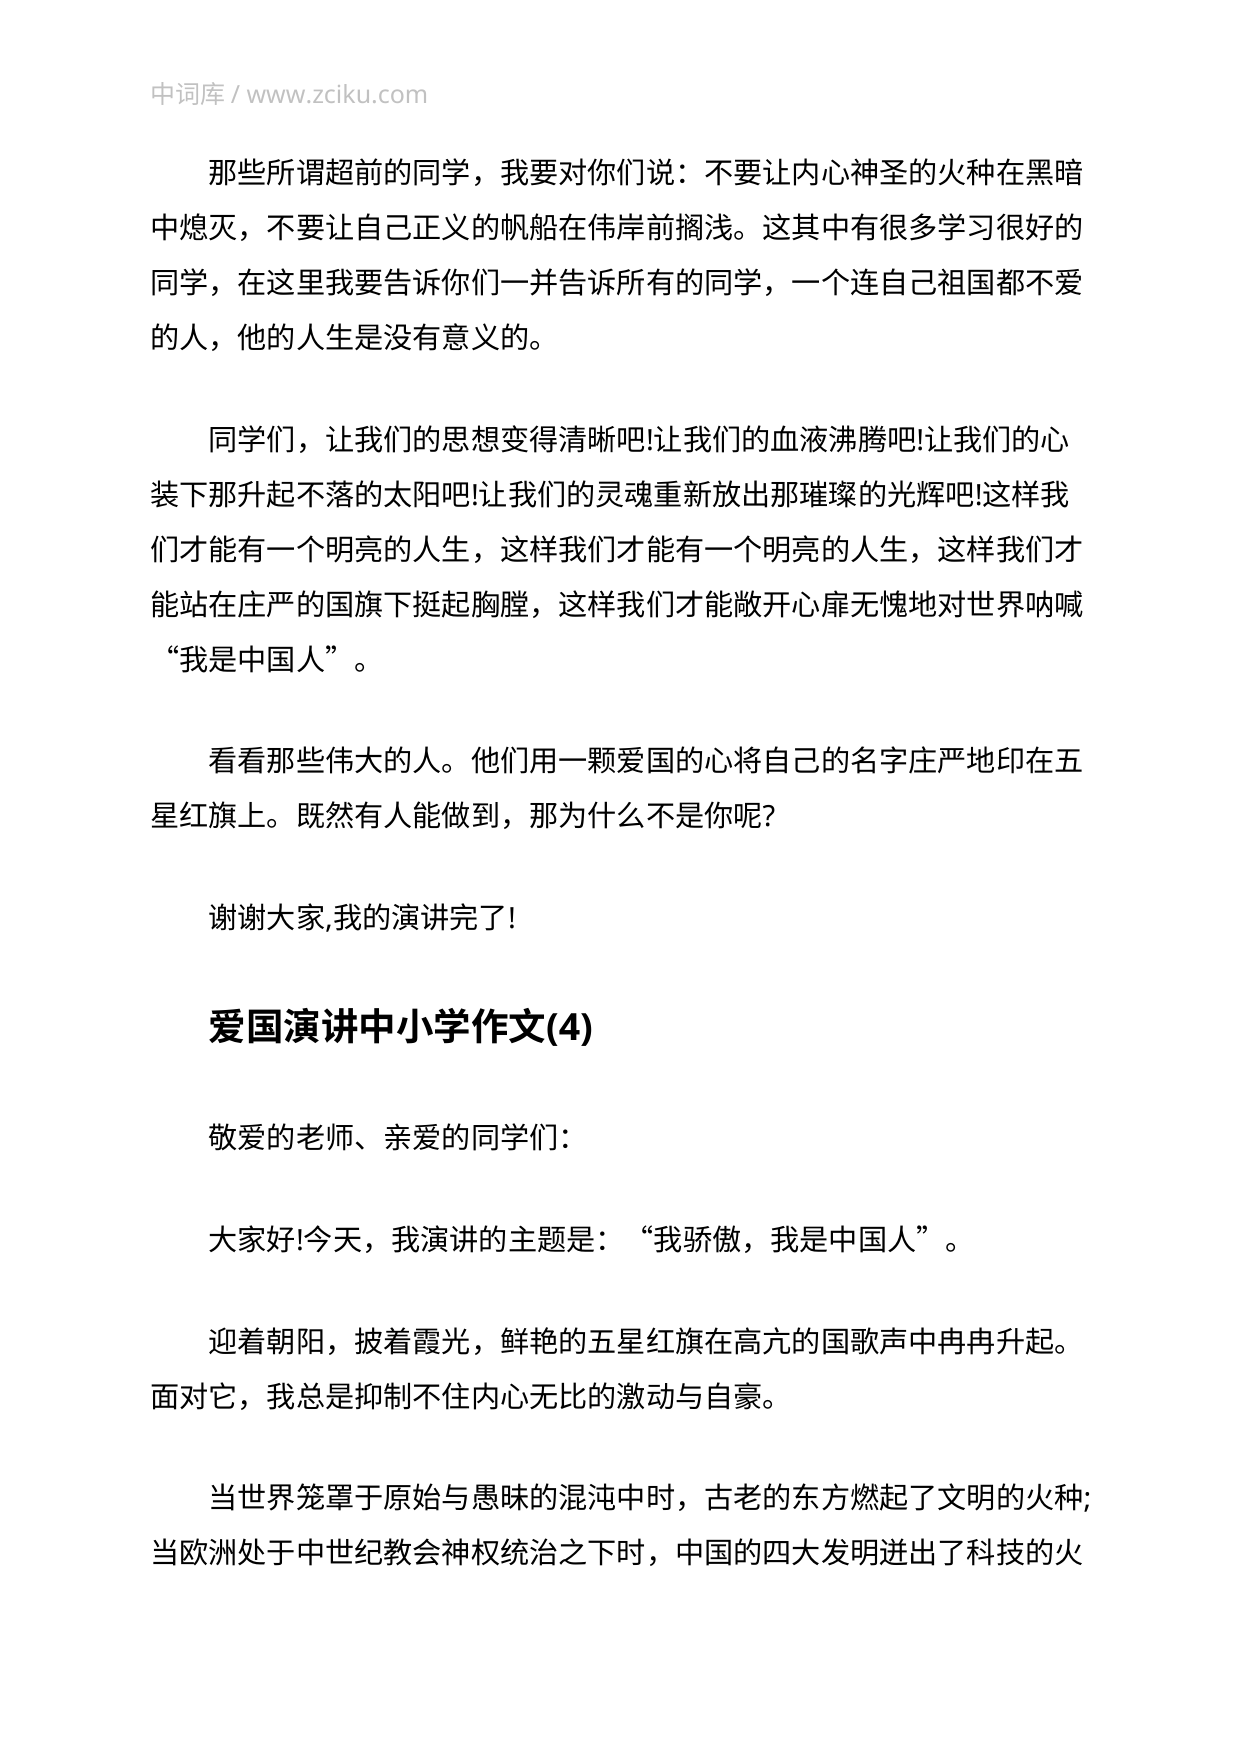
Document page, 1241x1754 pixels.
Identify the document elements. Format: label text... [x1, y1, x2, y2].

text 大家好!今天，我演讲的主题是：“我骄傲，我是中国人”。 [150, 1216, 1090, 1259]
text 迎着朝阳，披着霞光，鲜艳的五星红旗在高亢的国歌声中冉冉升起。面对它，我总是抑制不住内心无比的激动与自豪。 [150, 1318, 1090, 1415]
text 同学们，让我们的思想变得清晰吧!让我们的血液沸腾吧!让我们的心装下那升起不落的太阳吧!让我们的灵魂重新放出那璀璨的光辉吧!这样我们才能有一个明亮的人生，这样我们才能有一个明亮的人生，这样我们才能站在庄严的国旗下挺起胸膛，这样我们才能敞开心扉无愧地对世界呐喊“我是中国人”。 [150, 416, 1090, 678]
text 敬爱的老师、亲爱的同学们： [150, 1114, 1090, 1157]
text 看看那些伟大的人。他们用一颗爱国的心将自己的名字庄严地印在五星红旗上。既然有人能做到，那为什么不是你呢? [150, 738, 1090, 835]
text 那些所谓超前的同学，我要对你们说：不要让内心神圣的火种在黑暗中熄灭，不要让自己正义的帆船在伟岸前搁浅。这其中有很多学习很好的同学，在这里我要告诉你们一并告诉所有的同学，一个连自己祖国都不爱的人，他的人生是没有意义的。 [150, 150, 1090, 357]
text 爱国演讲中小学作文(4) [150, 997, 1090, 1051]
text 谢谢大家,我的演讲完了! [150, 895, 1090, 937]
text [150, 1475, 1090, 1572]
